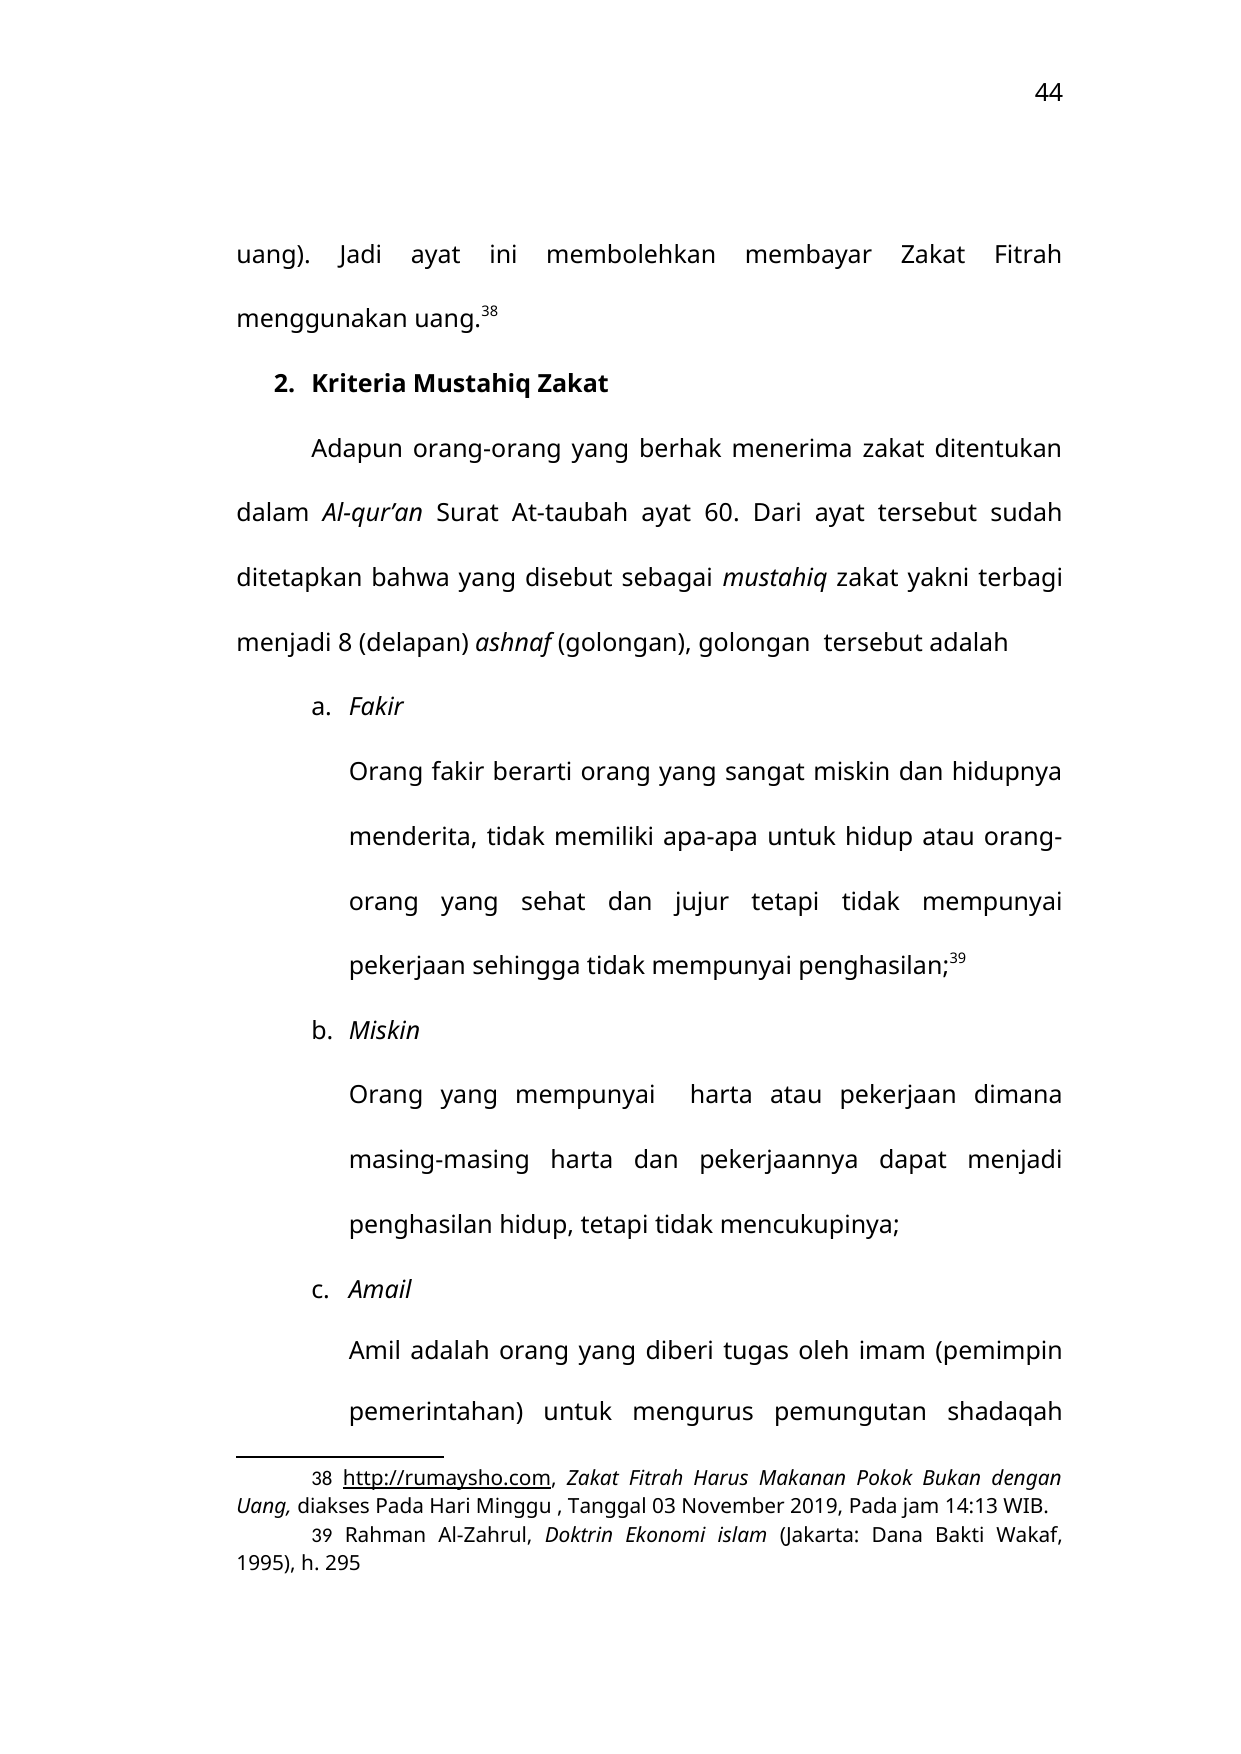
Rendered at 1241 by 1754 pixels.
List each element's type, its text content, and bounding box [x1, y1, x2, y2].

text Orang yang mempunyai harta atau pekerjaan dimana masing-masing harta dan pekerjaannya dapat menjadi penghasilan hidup, tetapi tidak mencukupinya; [348, 1077, 1063, 1241]
list Fakir [311, 689, 1063, 723]
text Adapun orang-orang yang berhak menerima zakat ditentukan dalam Al-qur’an Surat At-taubah ayat 60. Dari ayat tersebut sudah ditetapkan bahwa yang disebut sebagai mustahiq zakat yakni terbagi menjadi 8 (delapan) ashnaf (golongan), golongan tersebut adalah [236, 430, 1063, 658]
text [227, 236, 1063, 335]
list Kriteria Mustahiq Zakat [274, 366, 1063, 400]
text Orang fakir berarti orang yang sangat miskin dan hidupnya menderita, tidak memiliki apa-apa untuk hidup atau orang-orang yang sehat dan jujur tetapi tidak mempunyai pekerjaan sehingga tidak mempunyai penghasilan; [348, 754, 1063, 982]
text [348, 1332, 1063, 1428]
list Amail [311, 1271, 1063, 1305]
list Miskin [311, 1012, 1063, 1047]
